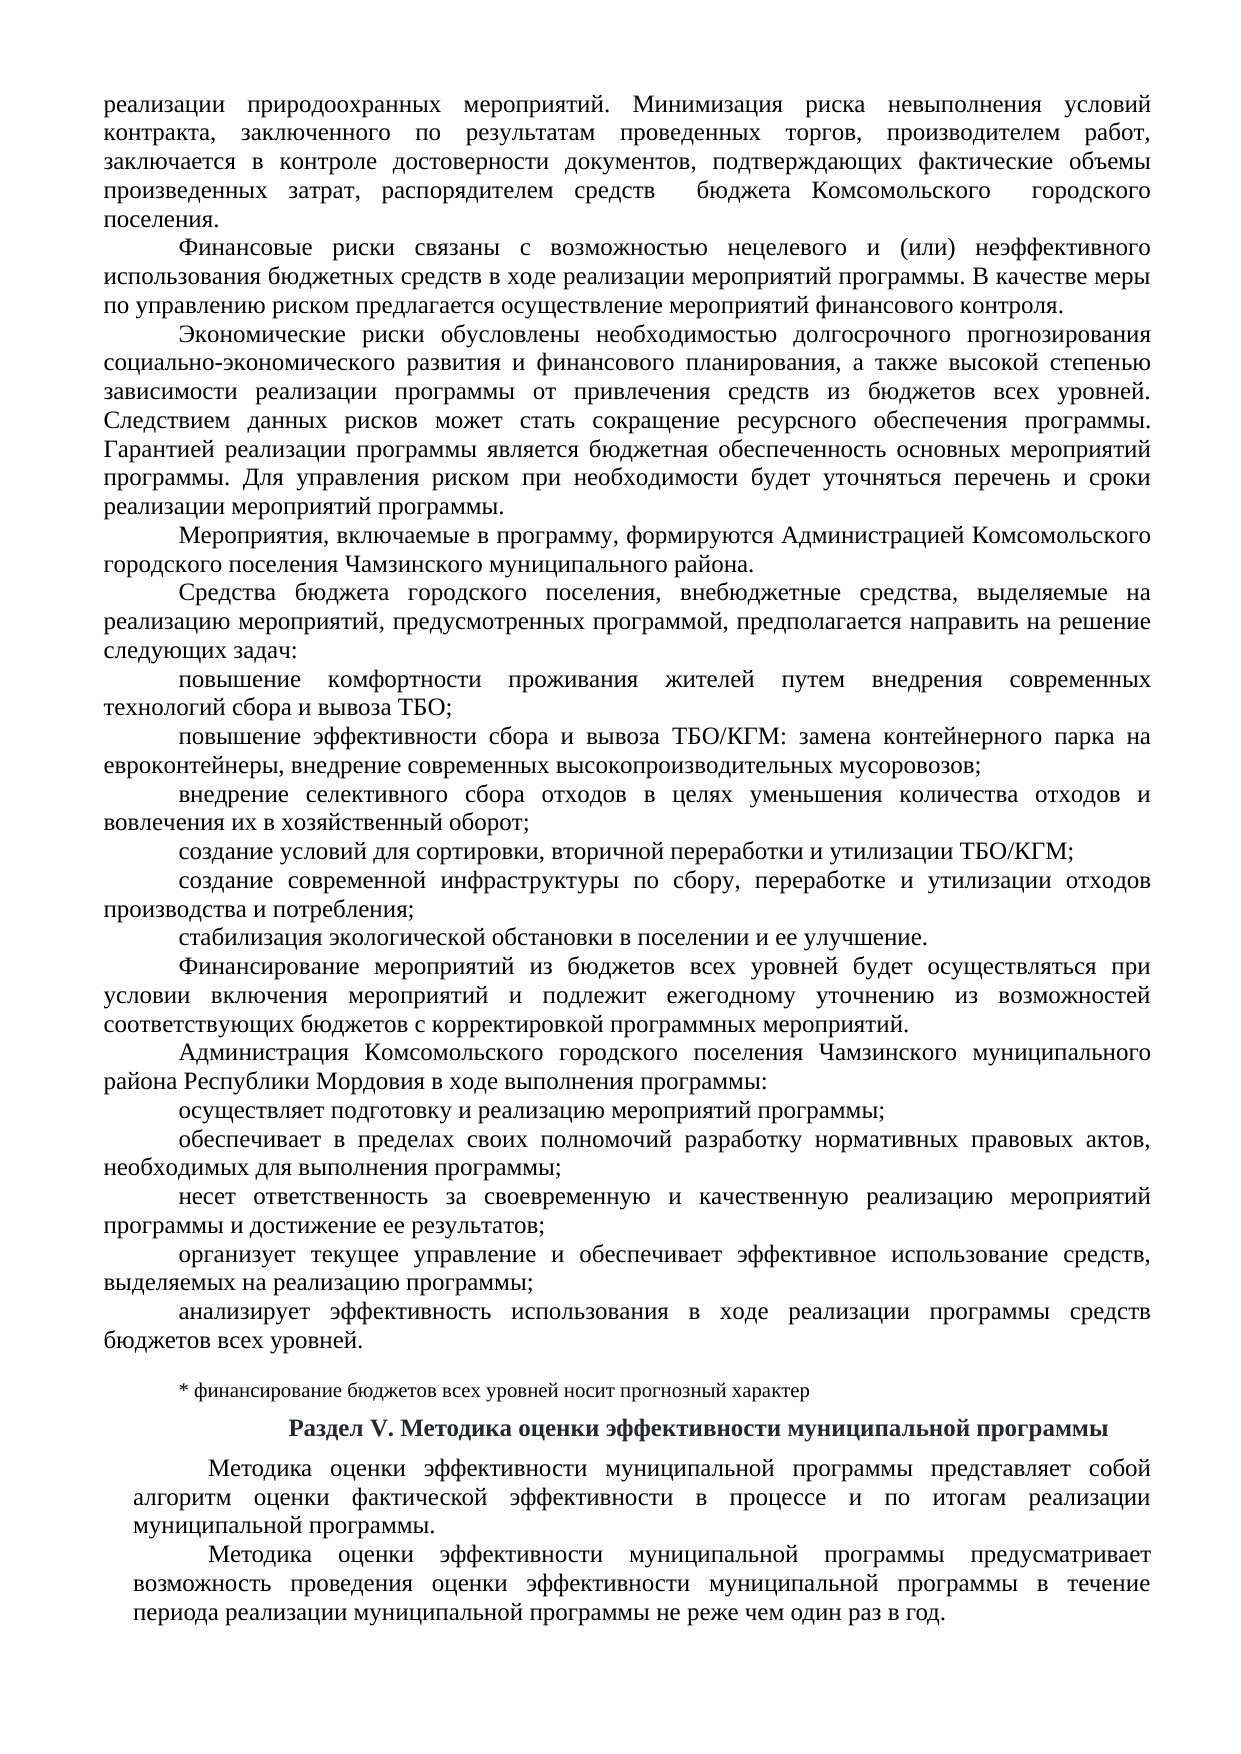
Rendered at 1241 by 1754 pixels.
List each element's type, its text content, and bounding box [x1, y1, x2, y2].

text Администрация Комсомольского городского поселения Чамзинского муниципального района Республики Мордовия в ходе выполнения программы: [103, 1037, 1152, 1095]
text Раздел V. Методика оценки эффективности муниципальной программы [133, 1413, 1152, 1442]
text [103, 89, 1152, 232]
text повышение эффективности сбора и вывоза ТБО/КГМ: замена контейнерного парка на евроконтейнеры, внедрение современных высокопроизводительных мусоровозов; [103, 721, 1152, 779]
text организует текущее управление и обеспечивает эффективное использование средств, выделяемых на реализацию программы; [103, 1239, 1152, 1296]
text Мероприятия, включаемые в программу, формируются Администрацией Комсомольского городского поселения Чамзинского муниципального района. [103, 520, 1152, 577]
text обеспечивает в пределах своих полномочий разработку нормативных правовых актов, необходимых для выполнения программы; [103, 1124, 1152, 1181]
text анализирует эффективность использования в ходе реализации программы средств бюджетов всех уровней. [103, 1296, 1152, 1354]
text несет ответственность за своевременную и качественную реализацию мероприятий программы и достижение ее результатов; [103, 1181, 1152, 1239]
text Финансовые риски связаны с возможностью нецелевого и (или) неэффективного использования бюджетных средств в ходе реализации мероприятий программы. В качестве меры по управлению риском предлагается осуществление мероприятий финансового контроля. [103, 232, 1152, 319]
text Методика оценки эффективности муниципальной программы предусматривает возможность проведения оценки эффективности муниципальной программы в течение периода реализации муниципальной программы не реже чем один раз в год. [133, 1539, 1152, 1626]
text Методика оценки эффективности муниципальной программы представляет собой алгоритм оценки фактической эффективности в процессе и по итогам реализации муниципальной программы. [133, 1453, 1152, 1539]
text Средства бюджета городского поселения, внебюджетные средства, выделяемые на реализацию мероприятий, предусмотренных программой, предполагается направить на решение следующих задач: [103, 577, 1152, 664]
text * финансирование бюджетов всех уровней носит прогнозный характер [103, 1378, 1152, 1402]
text Экономические риски обусловлены необходимостью долгосрочного прогнозирования социально-экономического развития и финансового планирования, а также высокой степенью зависимости реализации программы от привлечения средств из бюджетов всех уровней. Следствием данных рисков может стать сокращение ресурсного обеспечения программы. Гарантией реализации программы является бюджетная обеспеченность основных мероприятий программы. Для управления риском при необходимости будет уточняться перечень и сроки реализации мероприятий программы. [103, 319, 1152, 520]
text Финансирование мероприятий из бюджетов всех уровней будет осуществляться при условии включения мероприятий и подлежит ежегодному уточнению из возможностей соответствующих бюджетов с корректировкой программных мероприятий. [103, 951, 1152, 1037]
text повышение комфортности проживания жителей путем внедрения современных технологий сбора и вывоза ТБО; [103, 664, 1152, 721]
text внедрение селективного сбора отходов в целях уменьшения количества отходов и вовлечения их в хозяйственный оборот; [103, 779, 1152, 836]
text стабилизация экологической обстановки в поселении и ее улучшение. [103, 922, 1152, 951]
text создание условий для сортировки, вторичной переработки и утилизации ТБО/КГМ; [103, 836, 1152, 865]
text осуществляет подготовку и реализацию мероприятий программы; [103, 1095, 1152, 1124]
text создание современной инфраструктуры по сбору, переработке и утилизации отходов производства и потребления; [103, 865, 1152, 922]
